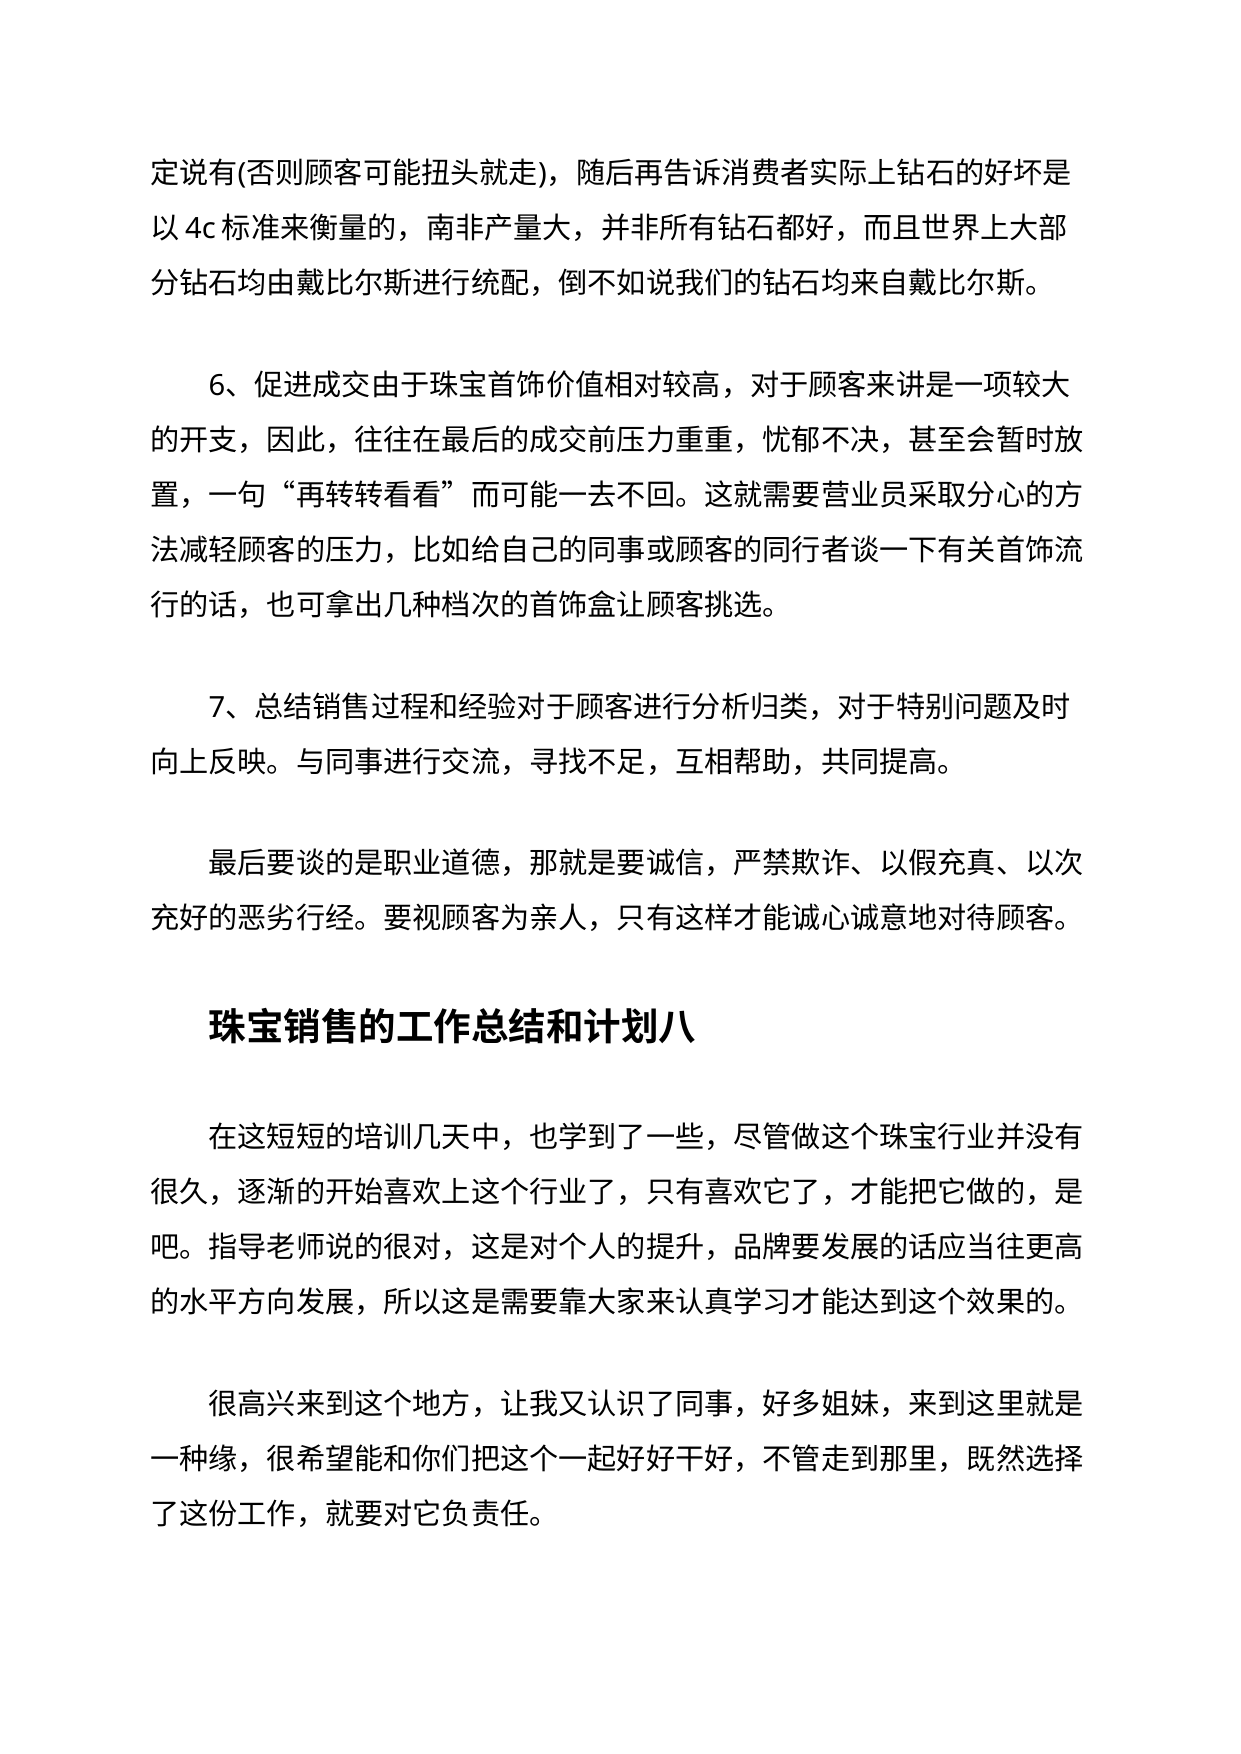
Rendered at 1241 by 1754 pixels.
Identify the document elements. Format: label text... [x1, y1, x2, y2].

text 6、促进成交由于珠宝首饰价值相对较高，对于顾客来讲是一项较大的开支，因此，往往在最后的成交前压力重重，忧郁不决，甚至会暂时放置，一句“再转转看看”而可能一去不回。这就需要营业员采取分心的方法减轻顾客的压力，比如给自己的同事或顾客的同行者谈一下有关首饰流行的话，也可拿出几种档次的首饰盒让顾客挑选。 [150, 362, 1090, 624]
text 7、总结销售过程和经验对于顾客进行分析归类，对于特别问题及时向上反映。与同事进行交流，寻找不足，互相帮助，共同提高。 [150, 683, 1090, 781]
text 最后要谈的是职业道德，那就是要诚信，严禁欺诈、以假充真、以次充好的恶劣行经。要视顾客为亲人，只有这样才能诚心诚意地对待顾客。 [150, 840, 1090, 937]
text 很高兴来到这个地方，让我又认识了同事，好多姐妹，来到这里就是一种缘，很希望能和你们把这个一起好好干好，不管走到那里，既然选择了这份工作，就要对它负责任。 [150, 1381, 1090, 1533]
text 在这短短的培训几天中，也学到了一些，尽管做这个珠宝行业并没有很久，逐渐的开始喜欢上这个行业了，只有喜欢它了，才能把它做的，是吧。指导老师说的很对，这是对个人的提升，品牌要发展的话应当往更高的水平方向发展，所以这是需要靠大家来认真学习才能达到这个效果的。 [150, 1114, 1090, 1321]
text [150, 150, 1090, 302]
text 珠宝销售的工作总结和计划八 [150, 997, 1090, 1051]
